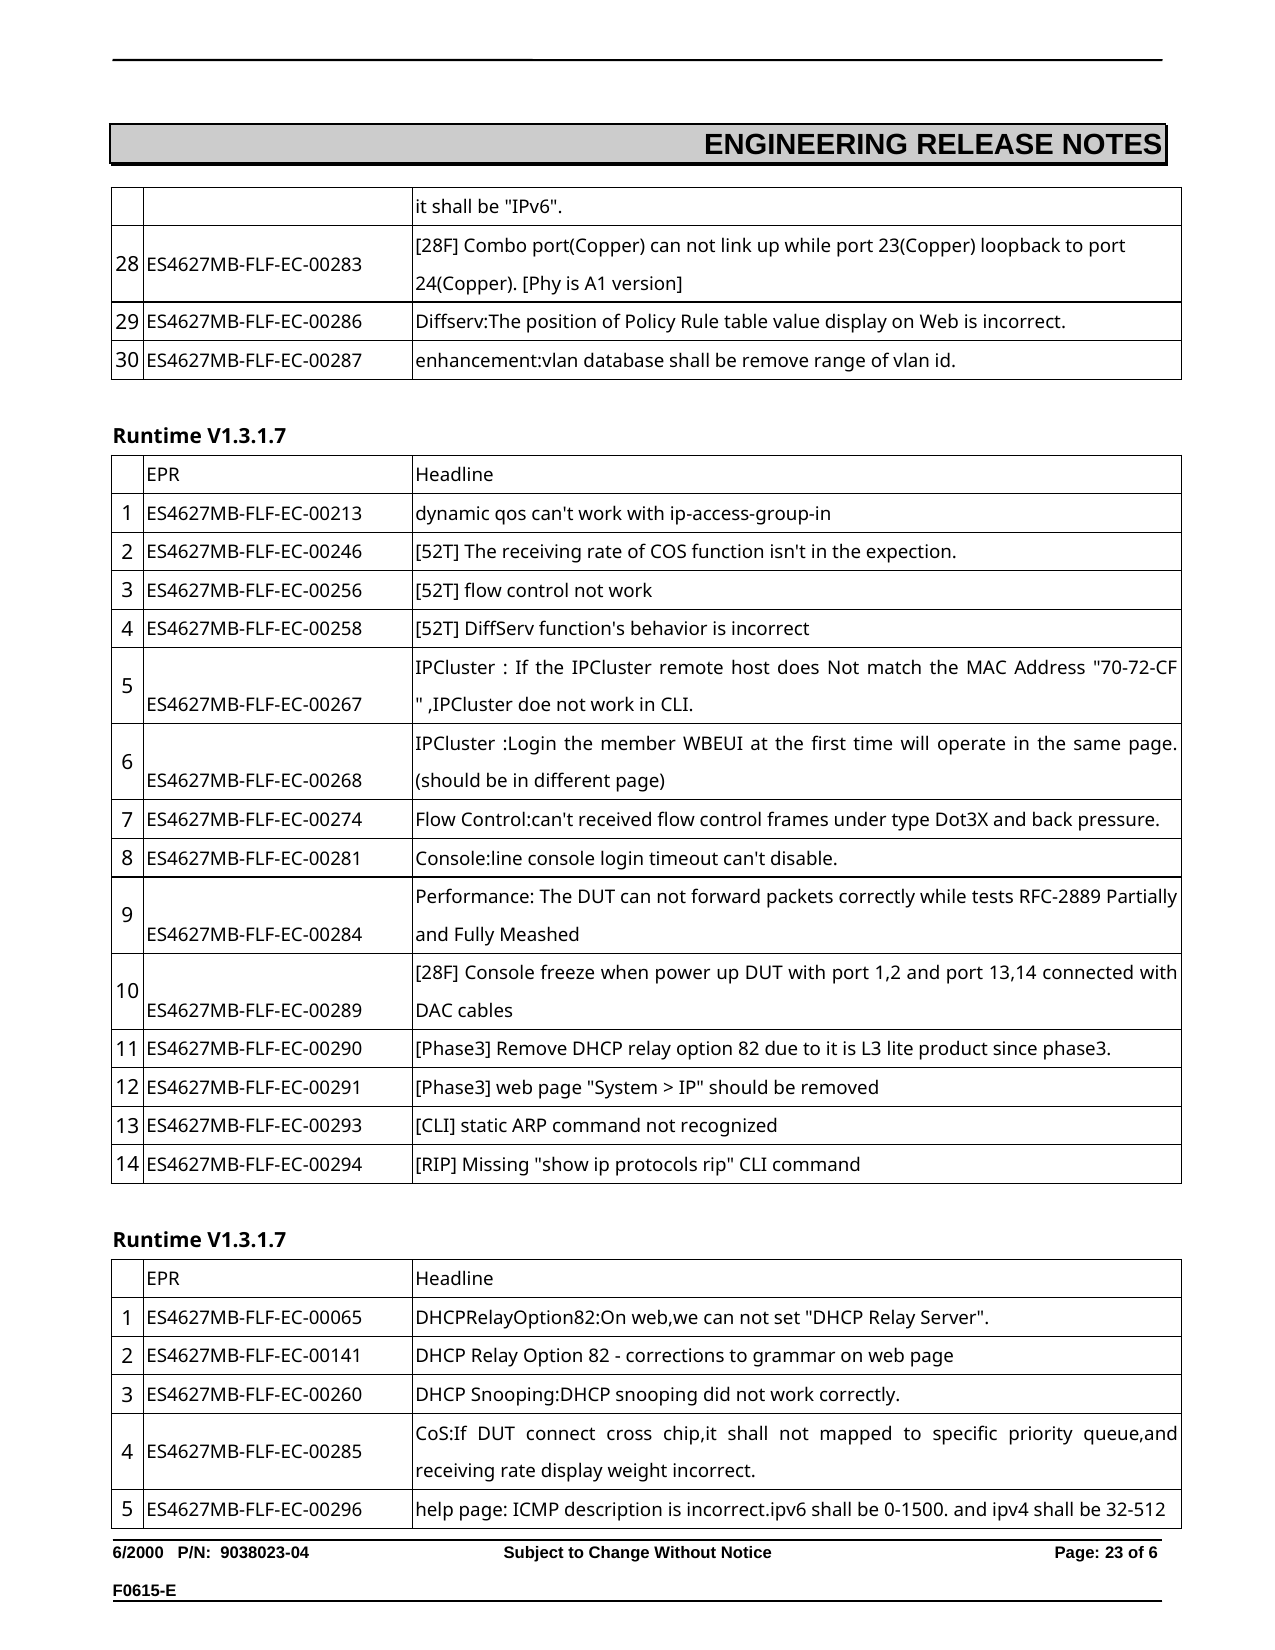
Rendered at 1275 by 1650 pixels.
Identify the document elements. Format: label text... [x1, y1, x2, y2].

table_cell enhancement:vlan database shall be remove range of vlan id. [413, 341, 1181, 378]
table_cell 13 [112, 1107, 143, 1144]
table_cell ES4627MB-FLF-EC-00285 [144, 1414, 412, 1489]
table_cell Flow Control:can't received flow control frames under type Dot3X and back pressure. [413, 800, 1181, 838]
table_cell ES4627MB-FLF-EC-00284 [144, 878, 412, 952]
table_cell [28F] Combo port(Copper) can not link up while port 23(Copper) loopback to port 24(Copper). [Phy is A1 version] [413, 226, 1181, 301]
table_cell ES4627MB-FLF-EC-00290 [144, 1030, 412, 1067]
table_header EPR [144, 1260, 412, 1297]
text Runtime V1.3.1.7 [112, 1221, 1162, 1259]
table_cell [Phase3] web page "System > IP" should be removed [413, 1068, 1181, 1106]
table_cell DHCP Relay Option 82 - corrections to grammar on web page [413, 1337, 1181, 1374]
table_cell 8 [112, 839, 143, 876]
table_cell Console:line console login timeout can't disable. [413, 839, 1181, 876]
table_cell 1 [112, 1298, 143, 1336]
table_cell ES4627MB-FLF-EC-00293 [144, 1107, 412, 1144]
table_cell 28 [112, 226, 143, 301]
table_cell 11 [112, 1030, 143, 1067]
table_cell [413, 188, 1181, 225]
table_cell 30 [112, 341, 143, 378]
table_header EPR [144, 456, 412, 493]
table_cell DHCPRelayOption82:On web,we can not set "DHCP Relay Server". [413, 1298, 1181, 1336]
table_cell DHCP Snooping:DHCP snooping did not work correctly. [413, 1375, 1181, 1413]
table_header Headline [413, 1260, 1181, 1297]
table_cell ES4627MB-FLF-EC-00258 [144, 610, 412, 647]
table_cell ES4627MB-FLF-EC-00274 [144, 800, 412, 838]
table_cell [28F] Console freeze when power up DUT with port 1,2 and port 13,14 connected with DAC cables [413, 954, 1181, 1028]
table_cell ES4627MB-FLF-EC-00260 [144, 1375, 412, 1413]
table_cell 3 [112, 571, 143, 609]
table_cell IPCluster : If the IPCluster remote host does Not match the MAC Address "70-72-CF " ,IPCluster doe not work in CLI. [413, 648, 1181, 723]
table_cell ES4627MB-FLF-EC-00291 [144, 1068, 412, 1106]
table_cell 12 [112, 1068, 143, 1106]
text Runtime V1.3.1.7 [112, 417, 1162, 454]
table_cell [52T] flow control not work [413, 571, 1181, 609]
table_cell [52T] The receiving rate of COS function isn't in the expection. [413, 533, 1181, 570]
table_cell dynamic qos can't work with ip-access-group-in [413, 494, 1181, 532]
table_cell ES4627MB-FLF-EC-00296 [144, 1490, 412, 1527]
table_cell IPCluster :Login the member WBEUI at the first time will operate in the same page. (should be in different page) [413, 724, 1181, 799]
table_cell CoS:If DUT connect cross chip,it shall not mapped to specific priority queue,and receiving rate display weight incorrect. [413, 1414, 1181, 1489]
table_cell 4 [112, 610, 143, 647]
table_header [112, 456, 143, 493]
table_cell 5 [112, 648, 143, 723]
table_cell ES4627MB-FLF-EC-00267 [144, 648, 412, 723]
table_cell ES4627MB-FLF-EC-00065 [144, 1298, 412, 1336]
table_cell 6 [112, 724, 143, 799]
table_cell 9 [112, 878, 143, 952]
table_cell ES4627MB-FLF-EC-00283 [144, 226, 412, 301]
table_cell ES4627MB-FLF-EC-00213 [144, 494, 412, 532]
table_cell 4 [112, 1414, 143, 1489]
table_cell 5 [112, 1490, 143, 1527]
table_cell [144, 188, 412, 225]
table_cell Diffserv:The position of Policy Rule table value display on Web is incorrect. [413, 303, 1181, 340]
table_cell ES4627MB-FLF-EC-00256 [144, 571, 412, 609]
table_header Headline [413, 456, 1181, 493]
table_cell [Phase3] Remove DHCP relay option 82 due to it is L3 lite product since phase3. [413, 1030, 1181, 1067]
table_cell ES4627MB-FLF-EC-00141 [144, 1337, 412, 1374]
table_cell [RIP] Missing "show ip protocols rip" CLI command [413, 1145, 1181, 1183]
table_cell ES4627MB-FLF-EC-00294 [144, 1145, 412, 1183]
table_cell 1 [112, 494, 143, 532]
table_cell help page: ICMP description is incorrect.ipv6 shall be 0-1500. and ipv4 shall be 32-512 [413, 1490, 1181, 1527]
table_cell 3 [112, 1375, 143, 1413]
table_cell 2 [112, 533, 143, 570]
table_cell ES4627MB-FLF-EC-00289 [144, 954, 412, 1028]
table_header [112, 1260, 143, 1297]
table_cell [CLI] static ARP command not recognized [413, 1107, 1181, 1144]
table_cell 14 [112, 1145, 143, 1183]
table_cell 7 [112, 800, 143, 838]
table_cell ES4627MB-FLF-EC-00287 [144, 341, 412, 378]
table_cell ES4627MB-FLF-EC-00246 [144, 533, 412, 570]
table_cell [52T] DiffServ function's behavior is incorrect [413, 610, 1181, 647]
table_cell ES4627MB-FLF-EC-00268 [144, 724, 412, 799]
table_cell ES4627MB-FLF-EC-00281 [144, 839, 412, 876]
table_cell ES4627MB-FLF-EC-00286 [144, 303, 412, 340]
table_cell 27 [112, 188, 143, 225]
table_cell 2 [112, 1337, 143, 1374]
table_cell 10 [112, 954, 143, 1028]
table_cell Performance: The DUT can not forward packets correctly while tests RFC-2889 Partially and Fully Meashed [413, 878, 1181, 952]
table_cell 29 [112, 303, 143, 340]
